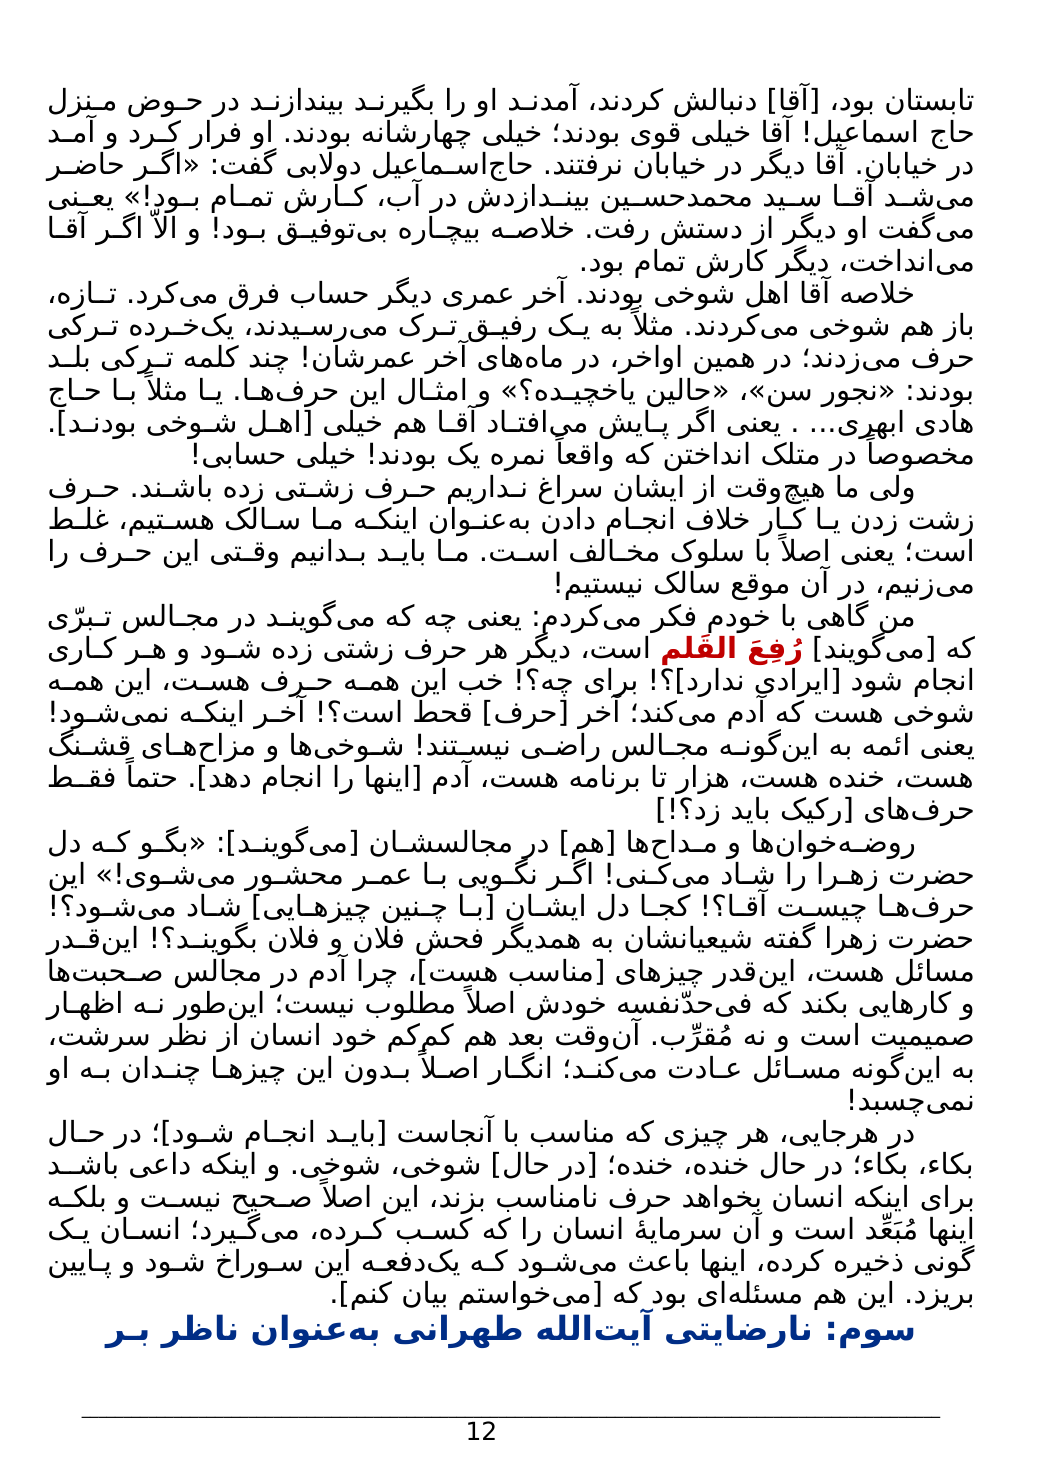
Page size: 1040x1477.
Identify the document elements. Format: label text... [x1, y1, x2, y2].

text در هرجایی، هر چیزی که مناسب با آنجاست [باید انجام شود]؛ در حال بکاء، بکاء؛ در حال خنده، خنده؛ [در حال] شوخی، شوخی. و اینکه داعی باشد برای ‌اینکه انسان بخواهد حرف نامناسب بزند، این اصلاً صحیح نیست و بلکه اینها مُبَعِّد است و آن سرمایۀ انسان را که کسب کرده، می‌گیرد؛ انسان یک گونی ذخیره کرده، اینها باعث می‌شود که یک‌دفعه این سوراخ شود و پایین بریزد. این هم مسئله‌ای بود که [می‌خواستم بیان کنم]. [47, 1117, 975, 1311]
text خلاصه آقا اهل شوخی بودند. آخر عمری دیگر حساب فرق می‌کرد. تازه، باز هم شوخی می‌کردند. مثلاً به یک رفیق ترک می‌رسیدند، یک‌خرده ترکی حرف می‌زدند؛ در همین اواخر، در ماه‌های آخر عمرشان! چند کلمه ترکی بلد بودند: «نجور سن»، «حالین یاخچیده؟» و امثال این حرف‌ها. یا مثلاً با حاج ‌هادی ابهری... . یعنی اگر پایش می‌افتاد آقا هم خیلی [اهل شوخی بودند]. مخصوصاً در متلک انداختن که واقعاً نمره یک بودند! خیلی حسابی! [47, 278, 975, 472]
text روضه‌خوان‌‌ها و مداح‌‌ها [هم] در مجالسشان [می‌گویند]: «بگو که دل حضرت زهرا را شاد می‌کنی! اگر نگویی با عمر محشور می‌شوی!» این حرف‌ها چیست آقا؟! کجا دل ایشان [با چنین چیزهایی] شاد می‌شود؟! حضرت زهرا گفته شیعیانشان به همدیگر فحش فلان و فلان بگویند؟! این‌قدر مسائل هست، این‌قدر چیزهای [مناسب هست]، چرا آدم در مجالس صحبت‌ها و کارهایی بکند که فی‌حدّنفسه خودش اصلاً مطلوب نیست؛ این‌طور نه اظهار صمیمیت است و نه مُقرِّب. آن‌وقت بعد هم کم‌کم خود انسان از نظر سرشت، به این‌گونه مسائل عادت می‌کند؛ انگار اصلاً بدون این چیزها چندان به او نمی‌چسبد! [47, 827, 975, 1117]
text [47, 84, 975, 278]
text ولی ما هیچ‌وقت از ایشان سراغ نداریم حرف زشتی زده باشند. حرف زشت زدن یا کار خلاف انجام دادن به‌عنوان اینکه ما سالک هستیم، غلط است؛ یعنی اصلاً با سلوک مخالف است. ما باید بدانیم وقتی این حرف را می‌زنیم، در آن موقع سالک نیستیم! [47, 472, 975, 601]
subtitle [106, 1311, 916, 1348]
text من گاهی با خودم فکر می‌کردم: یعنی چه که می‌گویند در مجالس تبرّی که [می‌گویند] رُفِعَ القَلم است، دیگر هر حرف زشتی زده ‌شود و هر کاری انجام ‌شود [ایرادی ندارد]؟! برای چه؟! خب این همه حرف هست، این همه شوخی هست که آدم می‌کند؛ آخر [حرف] قحط است؟! آخر اینکه نمی‌شود! یعنی ائمه به این‌گونه مجالس راضی نیستند! شوخی‌ها و مزاح‌های قشنگ هست، خنده هست، هزار تا برنامه هست، آدم [اینها را انجام دهد]. حتماً فقط حرف‌های [رکیک باید زد؟!] [47, 601, 975, 827]
